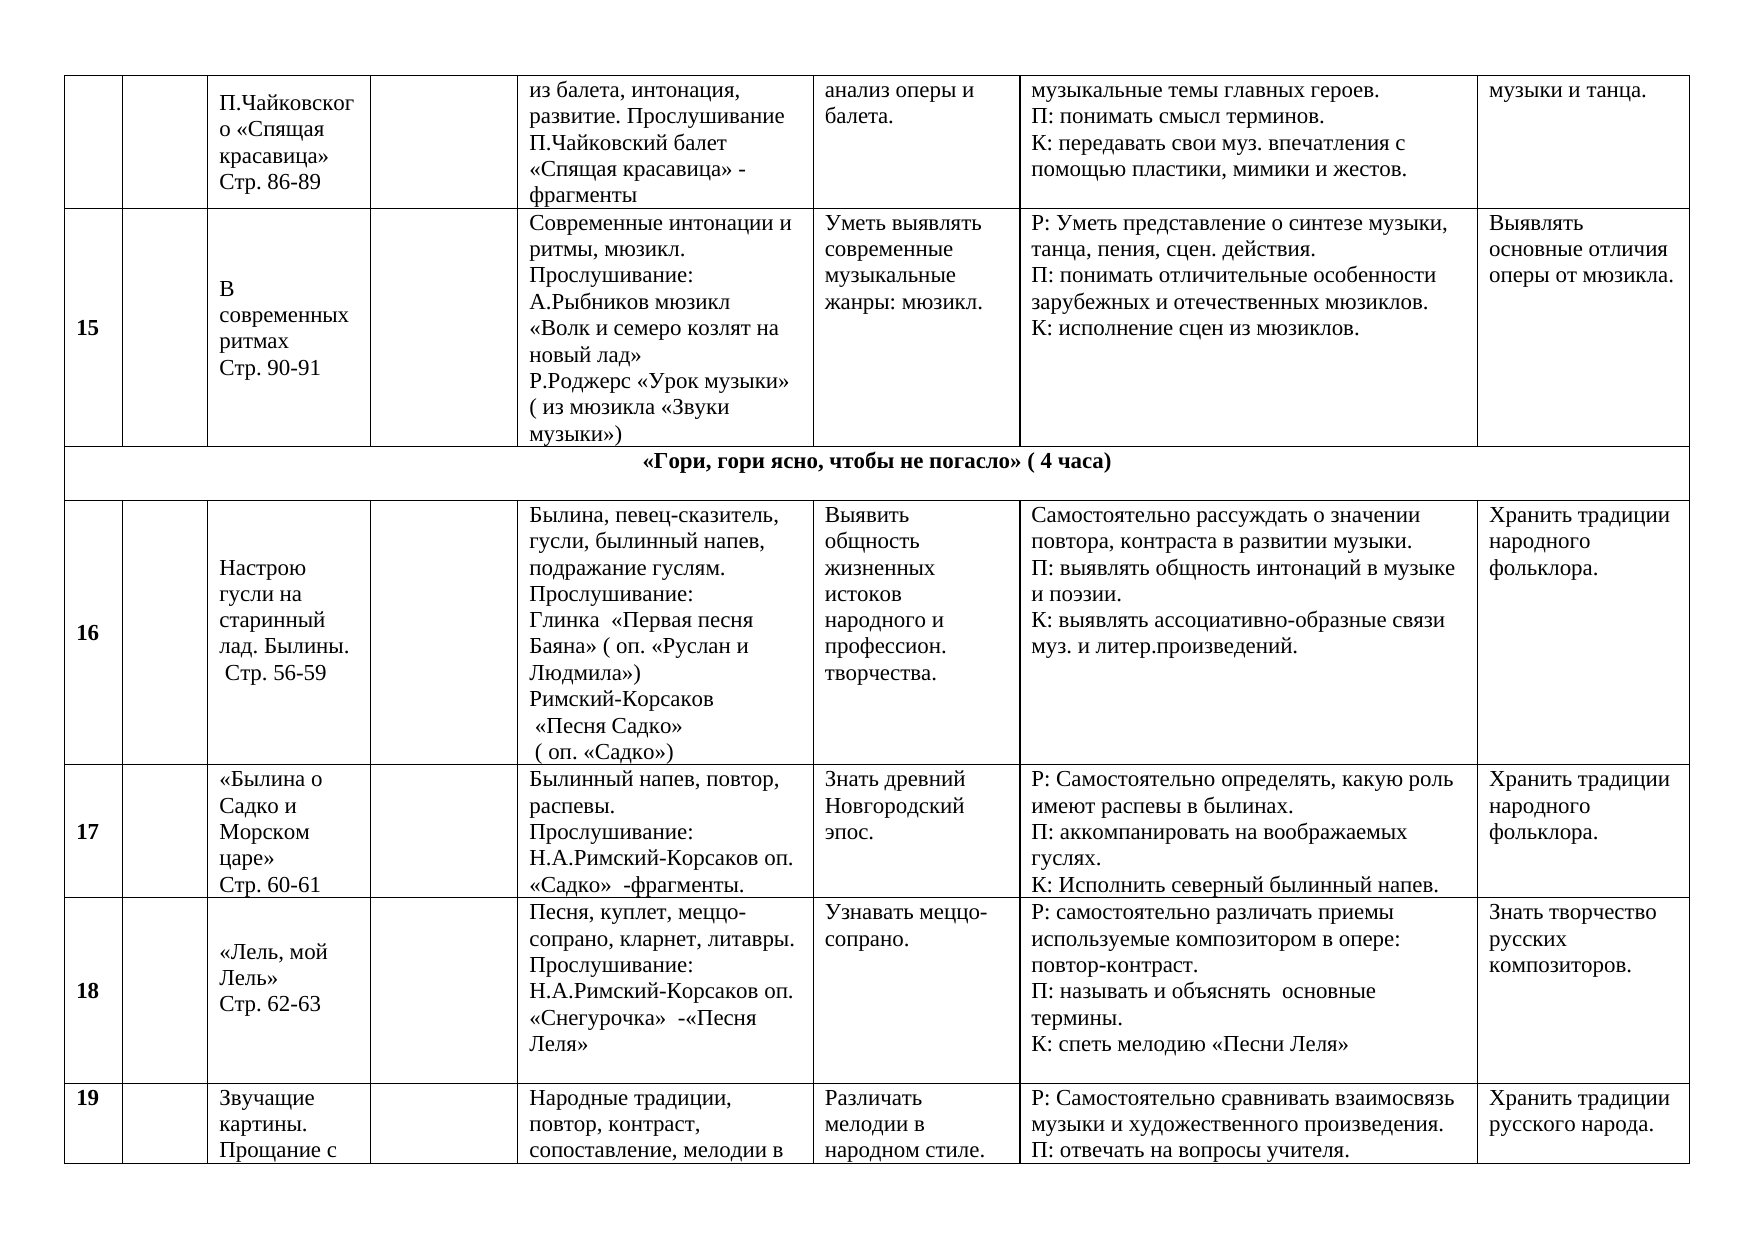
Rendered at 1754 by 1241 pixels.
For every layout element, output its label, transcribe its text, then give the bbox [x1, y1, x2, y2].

table_cell [123, 76, 207, 208]
table_cell В современных ритмах Стр. 90-91 [208, 209, 370, 446]
table_cell [123, 501, 207, 764]
table_cell [371, 76, 517, 208]
table_cell «Гори, гори ясно, чтобы не погасло» ( 4 часа) [65, 447, 1689, 500]
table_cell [208, 1084, 370, 1163]
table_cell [1478, 76, 1689, 208]
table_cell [814, 76, 1019, 208]
table_cell 18 [65, 898, 122, 1083]
table_cell Былина, певец-сказитель, гусли, былинный напев, подражание гуслям. Прослушивание: Глинка «Первая песня Баяна» ( оп. «Руслан и Людмила») Римский-Корсаков «Песня Садко» ( оп. «Садко») [518, 501, 813, 764]
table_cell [208, 76, 370, 208]
table_cell 16 [65, 501, 122, 764]
table_cell [123, 1084, 207, 1163]
table_cell 17 [65, 765, 122, 897]
table_cell Р: Уметь представление о синтезе музыки, танца, пения, сцен. действия. П: понимать отличительные особенности зарубежных и отечественных мюзиклов. К: исполнение сцен из мюзиклов. [1021, 209, 1477, 446]
table_cell [371, 765, 517, 897]
table_cell Хранить традиции народного фольклора. [1478, 765, 1689, 897]
table_cell «Лель, мой Лель» Стр. 62-63 [208, 898, 370, 1083]
table_cell Р: самостоятельно различать приемы используемые композитором в опере: повтор-контраст. П: называть и объяснять основные термины. К: спеть мелодию «Песни Леля» [1021, 898, 1477, 1083]
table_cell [518, 76, 813, 208]
table_cell 15 [65, 209, 122, 446]
table_cell Хранить традиции народного фольклора. [1478, 501, 1689, 764]
table_cell Самостоятельно рассуждать о значении повтора, контраста в развитии музыки. П: выявлять общность интонаций в музыке и поэзии. К: выявлять ассоциативно-образные связи муз. и литер.произведений. [1021, 501, 1477, 764]
table_cell Былинный напев, повтор, распевы. Прослушивание: Н.А.Римский-Корсаков оп. «Садко» -фрагменты. [518, 765, 813, 897]
table_cell Настрою гусли на старинный лад. Былины. Стр. 56-59 [208, 501, 370, 764]
table_cell [371, 501, 517, 764]
table_cell [371, 1084, 517, 1163]
table_cell Знать древний Новгородский эпос. [814, 765, 1019, 897]
table_cell Современные интонации и ритмы, мюзикл. Прослушивание: А.Рыбников мюзикл «Волк и семеро козлят на новый лад» Р.Роджерс «Урок музыки» ( из мюзикла «Звуки музыки») [518, 209, 813, 446]
table_cell Знать творчество русских композиторов. [1478, 898, 1689, 1083]
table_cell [814, 1084, 1019, 1163]
table_cell Р: Самостоятельно определять, какую роль имеют распевы в былинах. П: аккомпанировать на воображаемых гуслях. К: Исполнить северный былинный напев. [1021, 765, 1477, 897]
table_cell 19 [65, 1084, 122, 1163]
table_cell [1021, 1084, 1477, 1163]
table_cell «Былина о Садко и Морском царе» Стр. 60-61 [208, 765, 370, 897]
table_cell Выявлять основные отличия оперы от мюзикла. [1478, 209, 1689, 446]
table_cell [518, 1084, 813, 1163]
table_cell [123, 765, 207, 897]
table_cell [123, 898, 207, 1083]
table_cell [1021, 76, 1477, 208]
table_cell [123, 209, 207, 446]
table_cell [1478, 1084, 1689, 1163]
table_cell Узнавать меццо-сопрано. [814, 898, 1019, 1083]
table_cell [371, 209, 517, 446]
table_cell 14 [65, 76, 122, 208]
table_cell Выявить общность жизненных истоков народного и профессион. творчества. [814, 501, 1019, 764]
table_cell Песня, куплет, меццо-сопрано, кларнет, литавры. Прослушивание: Н.А.Римский-Корсаков оп. «Снегурочка» -«Песня Леля» [518, 898, 813, 1083]
table_cell Уметь выявлять современные музыкальные жанры: мюзикл. [814, 209, 1019, 446]
table_cell [371, 898, 517, 1083]
